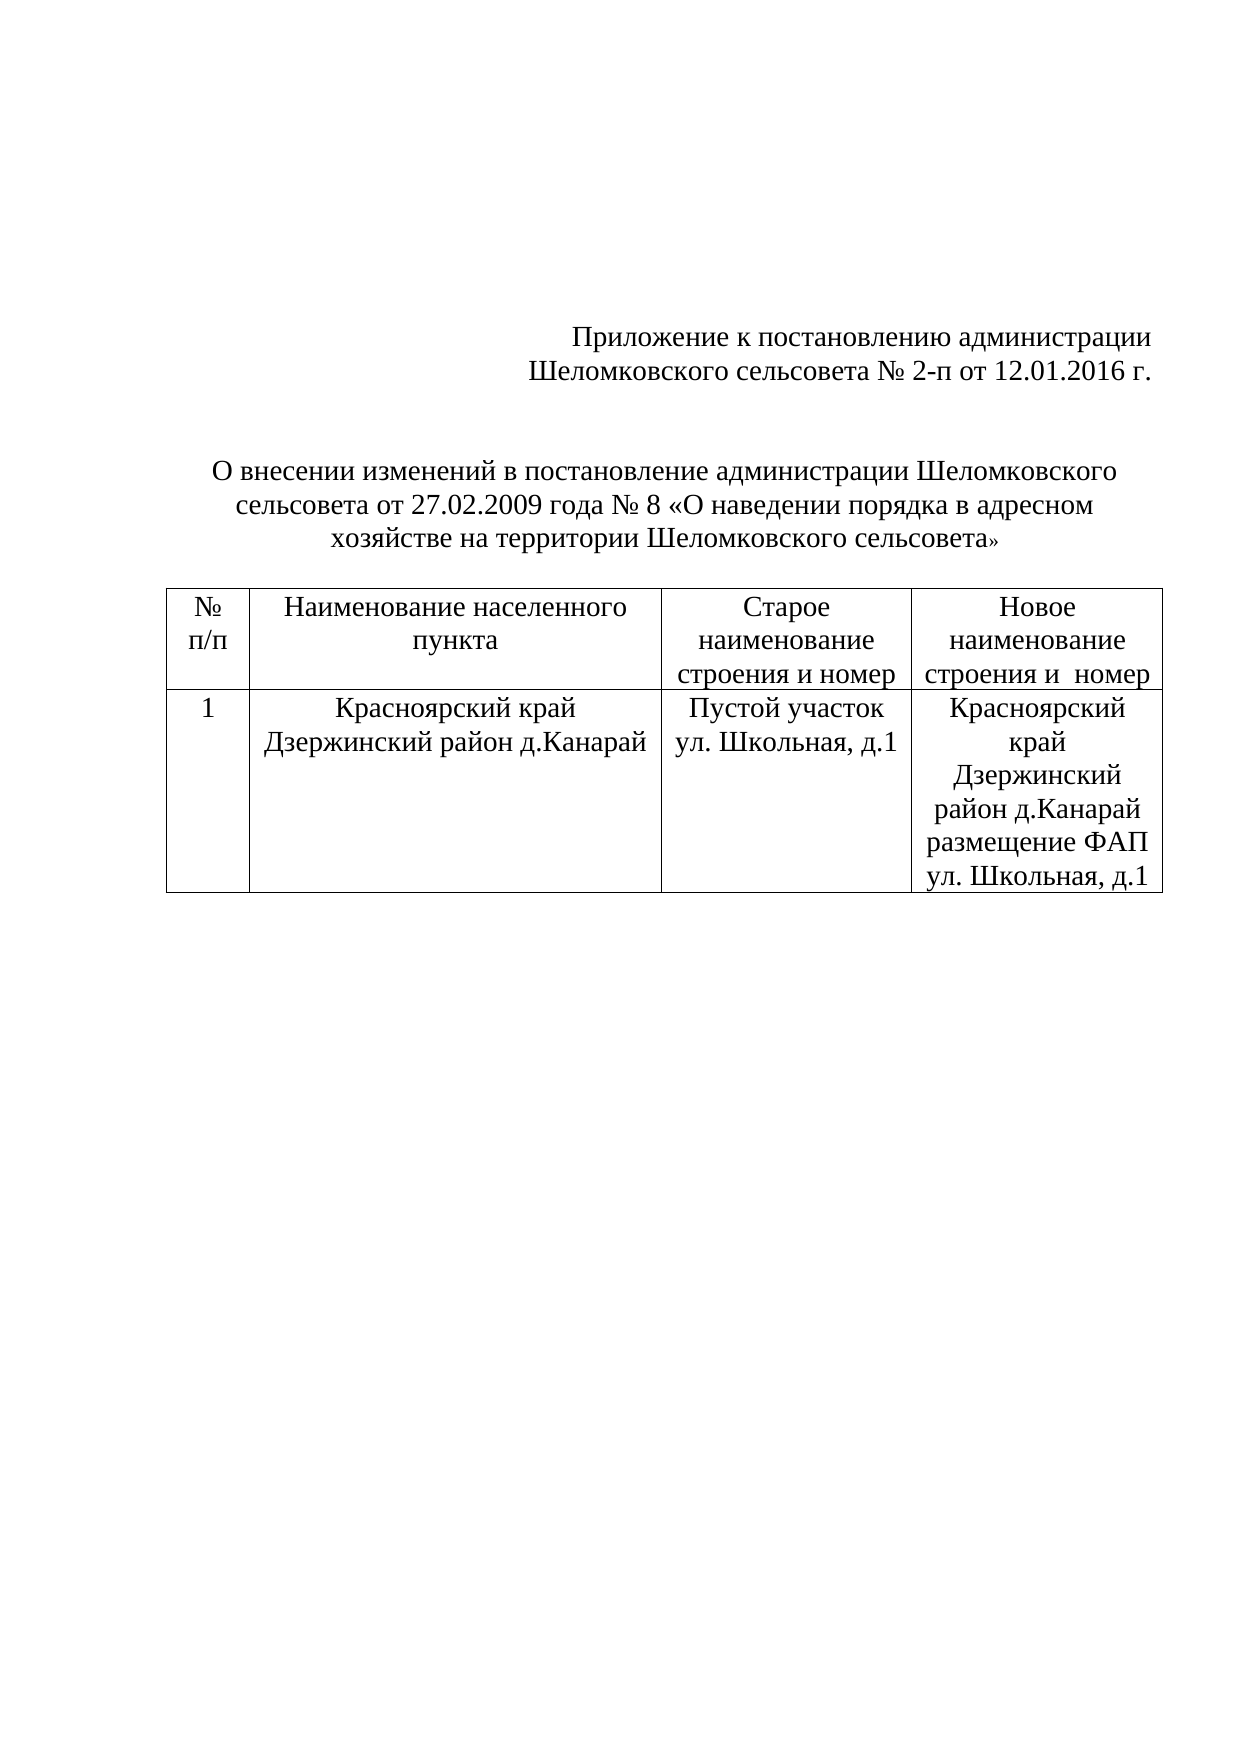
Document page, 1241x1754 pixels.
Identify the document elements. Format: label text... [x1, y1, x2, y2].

text Шеломковского сельсовета № 2-п от 12.01.2016 г. [177, 353, 1152, 386]
table_header Старое наименование строения и номер [662, 589, 911, 689]
table_header № п/п [167, 589, 249, 689]
text О внесении изменений в постановление администрации Шеломковского сельсовета от 27.02.2009 года № 8 «О наведении порядка в адресном хозяйстве на территории Шеломковского сельсовета» [177, 453, 1152, 554]
table_cell Красноярский край Дзержинский район д.Канарай размещение ФАП ул. Школьная, д.1 [912, 690, 1162, 892]
table_header Наименование населенного пункта [250, 589, 661, 689]
table_header Новое наименование строения и номер [912, 589, 1162, 689]
table_cell 1 [167, 690, 249, 892]
table_cell Пустой участок ул. Школьная, д.1 [662, 690, 911, 892]
table_cell Красноярский край Дзержинский район д.Канарай [250, 690, 661, 892]
text Приложение к постановлению администрации [177, 319, 1152, 353]
